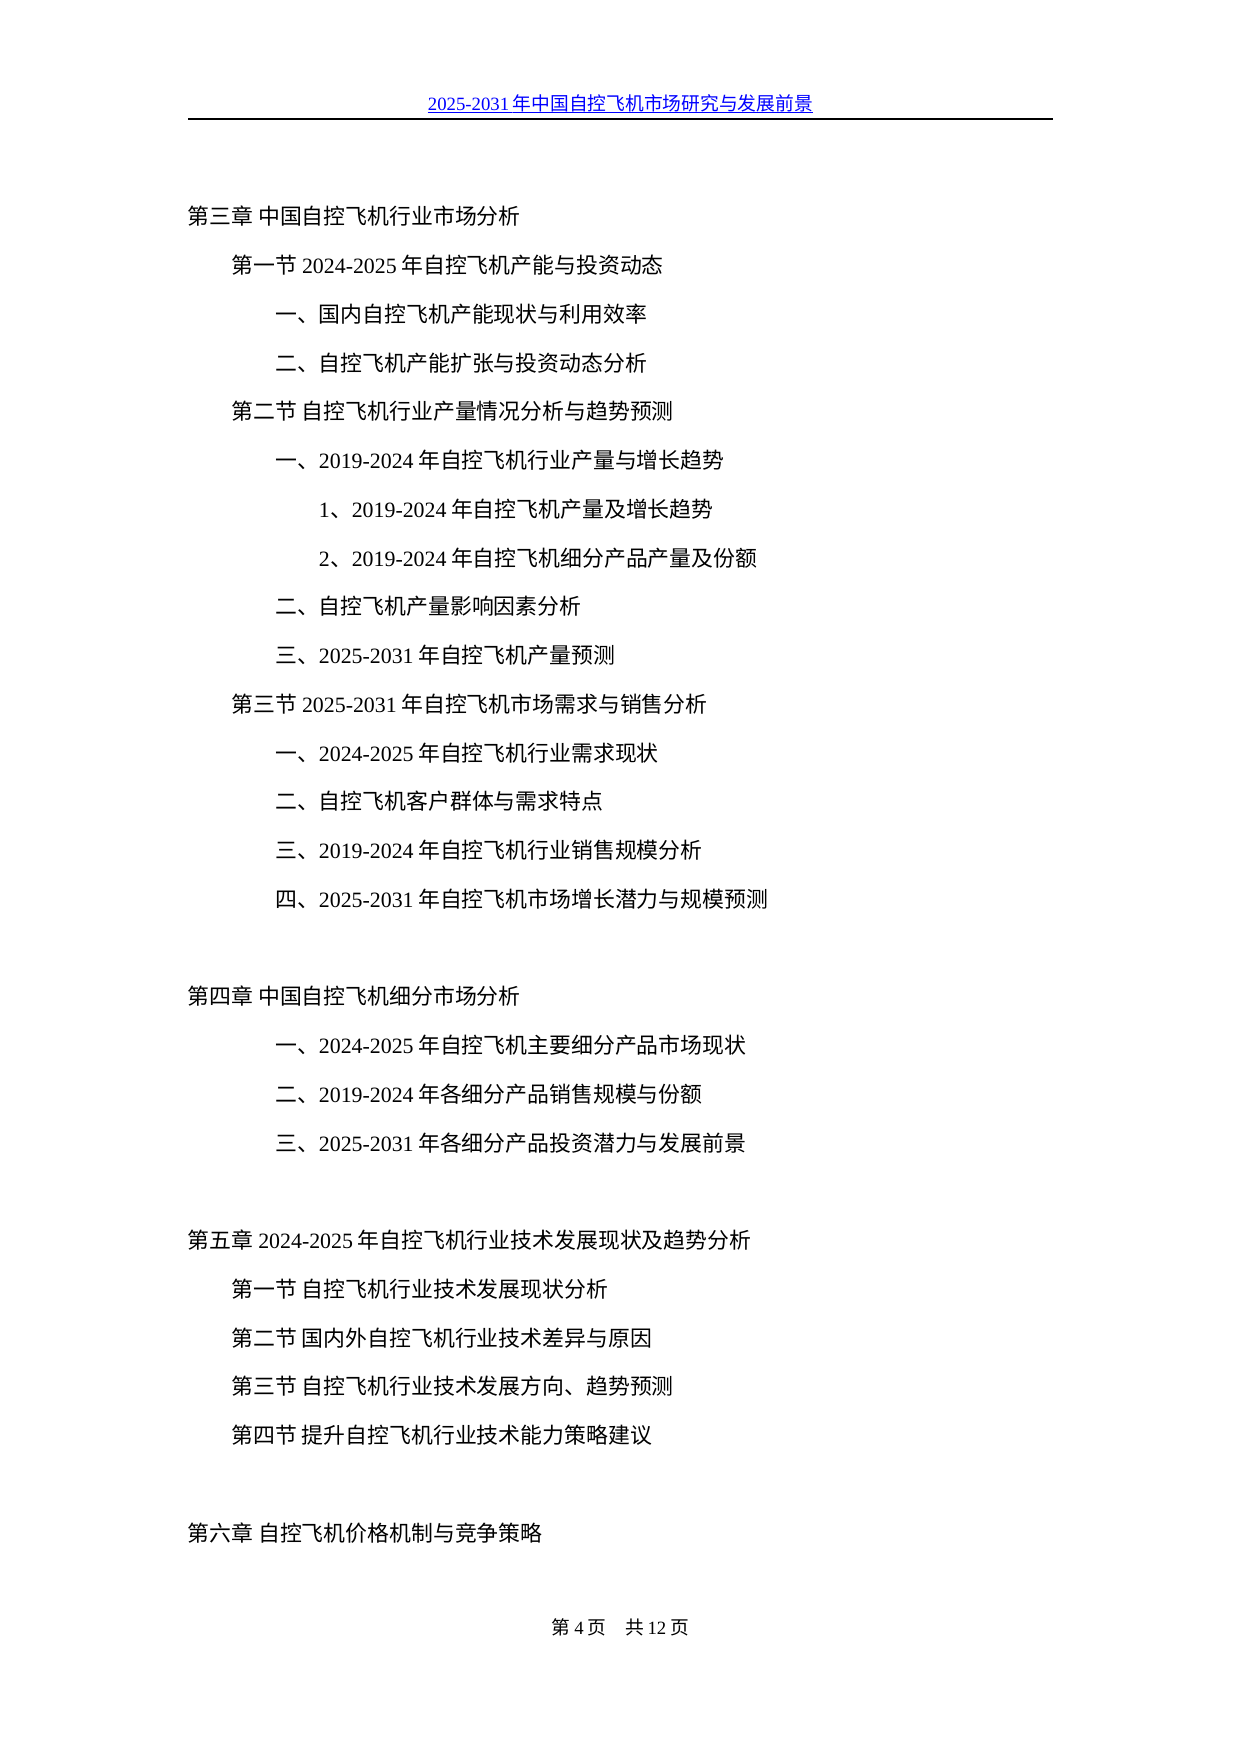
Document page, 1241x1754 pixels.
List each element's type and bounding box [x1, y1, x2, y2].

text [187, 150, 1053, 1548]
